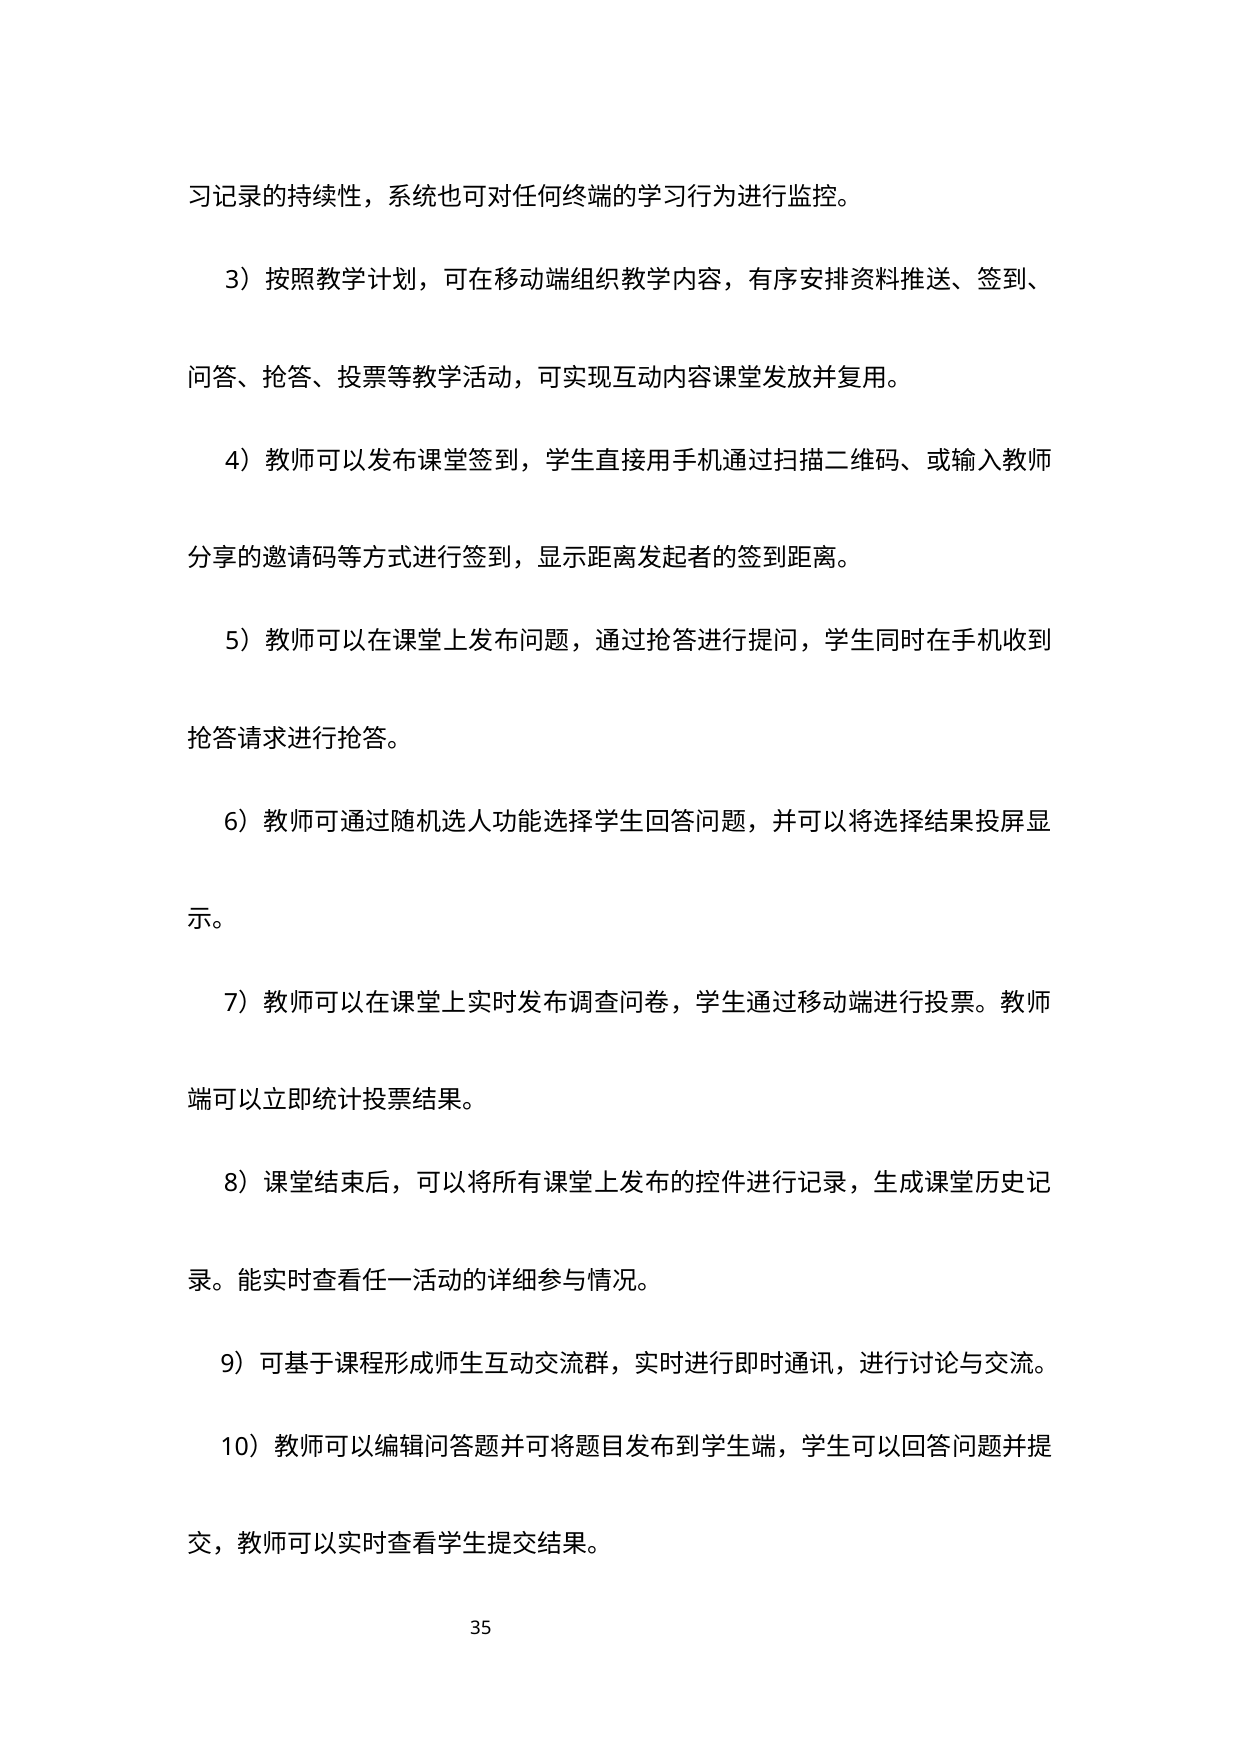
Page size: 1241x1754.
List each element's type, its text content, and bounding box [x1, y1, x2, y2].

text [187, 162, 1053, 227]
text 4）教师可以发布课堂签到，学生直接用手机通过扫描二维码、或输入教师分享的邀请码等方式进行签到，显示距离发起者的签到距离。 [187, 426, 1053, 588]
text 9）可基于课程形成师生互动交流群，实时进行即时通讯，进行讨论与交流。 [187, 1329, 1053, 1394]
text 3）按照教学计划，可在移动端组织教学内容，有序安排资料推送、签到、问答、抢答、投票等教学活动，可实现互动内容课堂发放并复用。 [187, 245, 1053, 408]
text 8）课堂结束后，可以将所有课堂上发布的控件进行记录，生成课堂历史记录。能实时查看任一活动的详细参与情况。 [187, 1148, 1053, 1311]
text 6）教师可通过随机选人功能选择学生回答问题，并可以将选择结果投屏显示。 [187, 787, 1053, 949]
text 10）教师可以编辑问答题并可将题目发布到学生端，学生可以回答问题并提交，教师可以实时查看学生提交结果。 [187, 1412, 1053, 1574]
text 7）教师可以在课堂上实时发布调查问卷，学生通过移动端进行投票。教师端可以立即统计投票结果。 [187, 968, 1053, 1130]
text 5）教师可以在课堂上发布问题，通过抢答进行提问，学生同时在手机收到抢答请求进行抢答。 [187, 606, 1053, 769]
